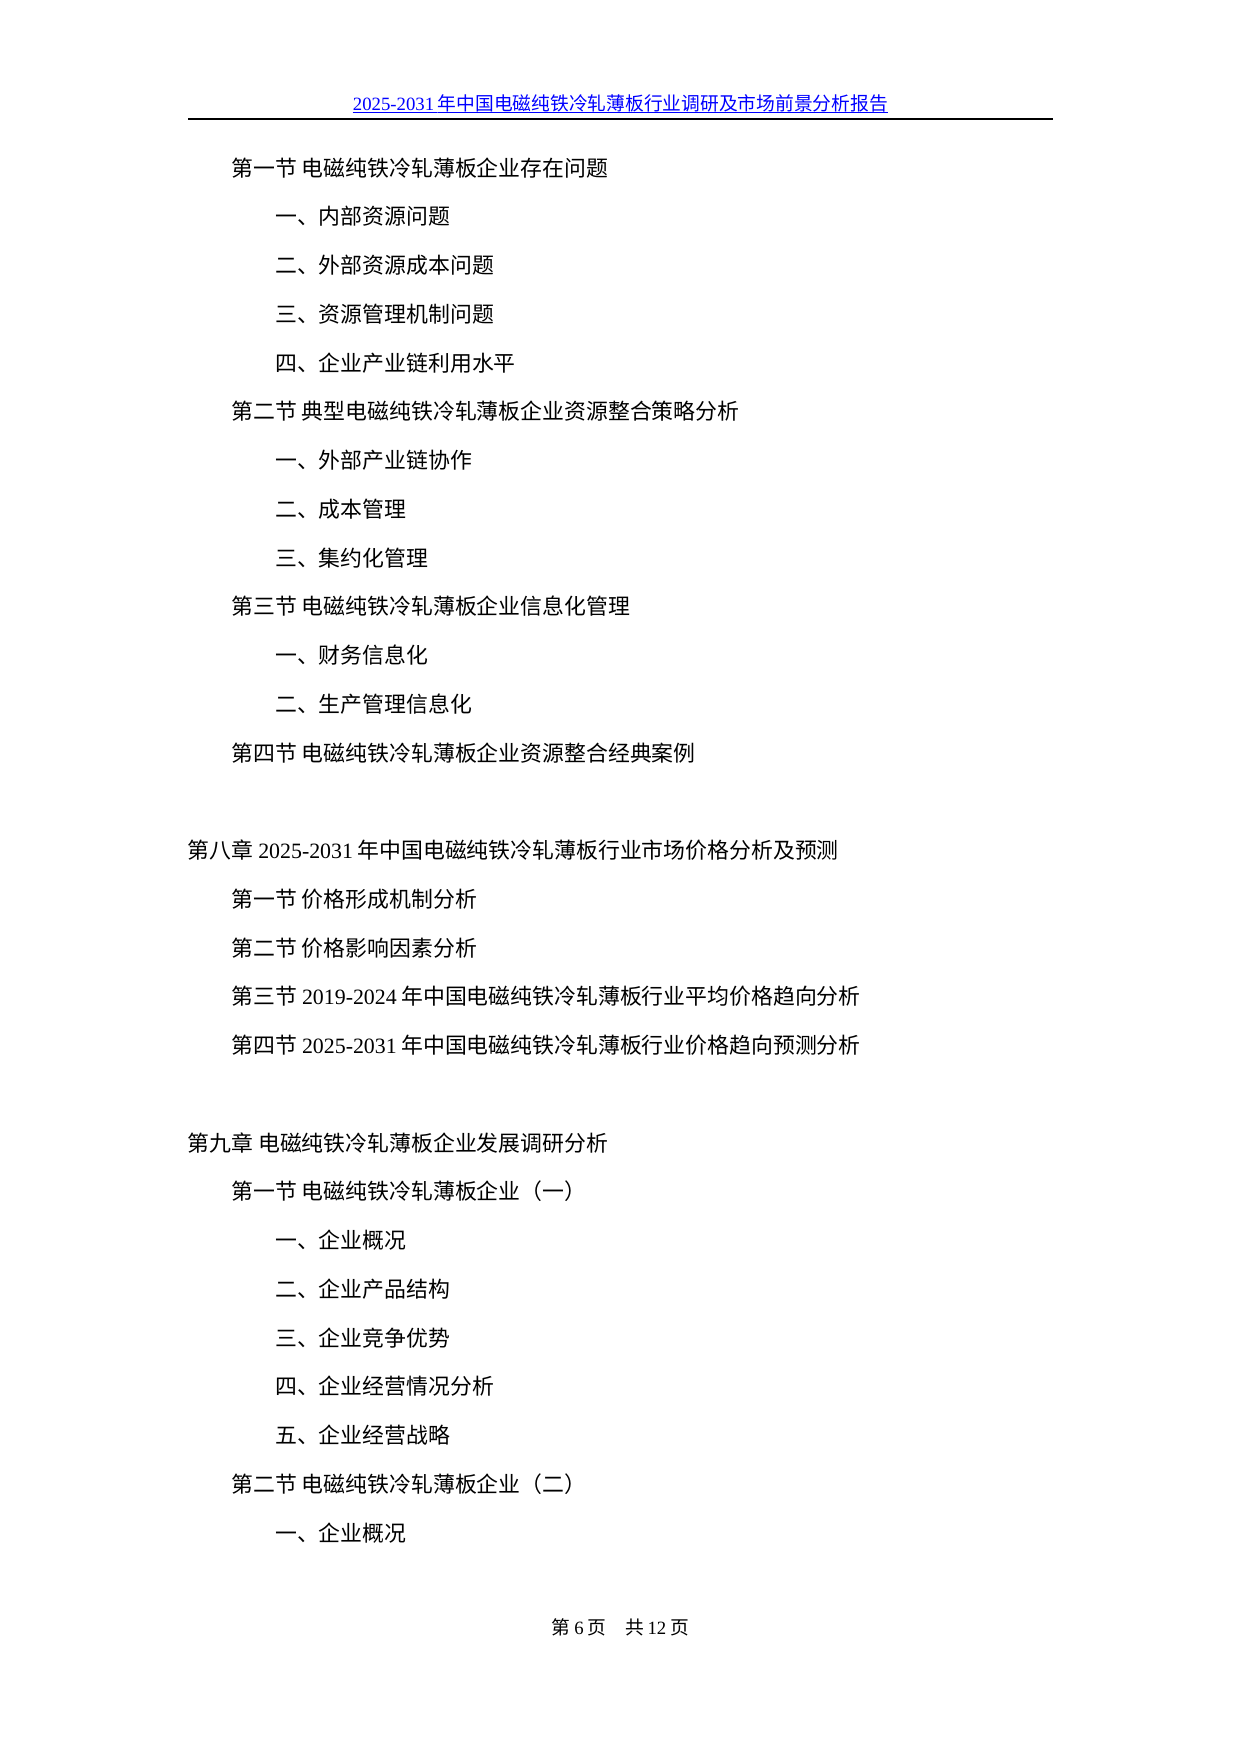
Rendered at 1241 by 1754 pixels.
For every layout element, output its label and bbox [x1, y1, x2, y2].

text [187, 150, 1053, 1548]
